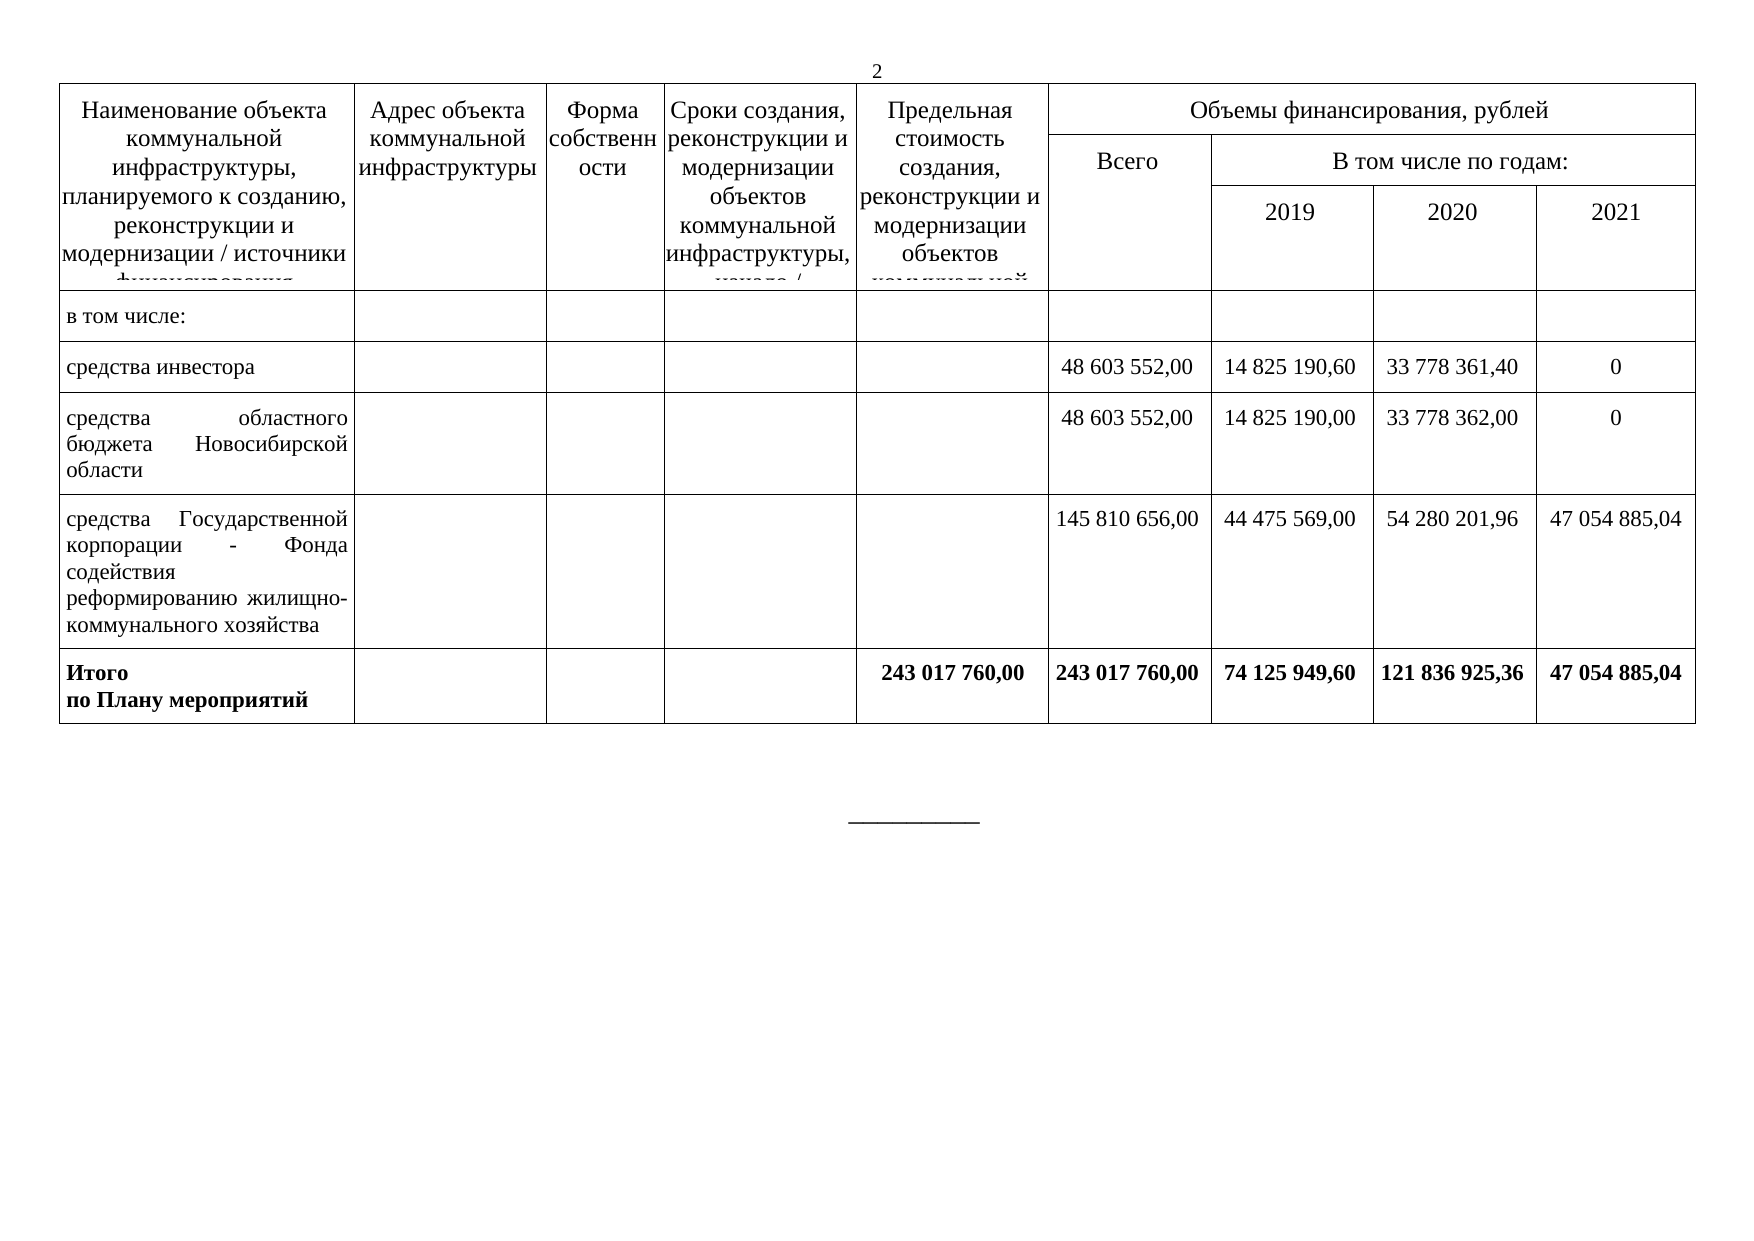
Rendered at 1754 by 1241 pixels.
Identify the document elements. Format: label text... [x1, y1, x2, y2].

table_header Наименование объекта коммунальной инфраструктуры, планируемого к созданию, реконструкции и модернизации / источники финансирования [60, 84, 354, 290]
table_cell [665, 291, 856, 341]
table_header Сроки создания, реконструкции и модернизации объектов коммунальной инфраструктуры, начало / завершение (ввод в эксплуатацию) [665, 84, 856, 290]
table_cell В том числе по годам: [1212, 135, 1695, 185]
table_cell 54 280 201,96 [1374, 495, 1536, 648]
table_cell 74 125 949,60 [1212, 649, 1373, 723]
table_header Форма собственности [547, 84, 664, 290]
table_cell [665, 342, 856, 392]
table_cell 48 603 552,00 [1049, 393, 1211, 493]
table_cell [355, 342, 546, 392]
table_header Предельная стоимость создания, реконструкции и модернизации объектов коммунальной инфраструктуры, в ценах 2019 года [857, 84, 1048, 290]
table_cell [857, 393, 1048, 493]
table_cell [665, 495, 856, 648]
table_cell 47 054 885,04 [1537, 649, 1695, 723]
table_cell [355, 649, 546, 723]
table_cell 33 778 362,00 [1374, 393, 1536, 493]
table_header Адрес объекта коммунальной инфраструктуры [355, 84, 546, 290]
table_cell 243 017 760,00 [1049, 649, 1211, 723]
table_cell в том числе: [60, 291, 354, 341]
table_cell [355, 393, 546, 493]
table_cell 47 054 885,04 [1537, 495, 1695, 648]
table_cell [857, 291, 1048, 341]
table_cell 121 836 925,36 [1374, 649, 1536, 723]
table_cell 14 825 190,00 [1212, 393, 1373, 493]
table_cell [665, 393, 856, 493]
table_cell 2021 [1537, 186, 1695, 290]
table_cell [665, 649, 856, 723]
text _________ [59, 793, 1695, 827]
table_cell средства Государственной корпорации - Фонда содействия реформированию жилищно-коммунального хозяйства [60, 495, 354, 648]
table_cell [857, 495, 1048, 648]
table_cell 243 017 760,00 [857, 649, 1048, 723]
table_cell [1374, 291, 1536, 341]
table_cell средства областного бюджета Новосибирской области [60, 393, 354, 493]
table_cell 0 [1537, 342, 1695, 392]
table_cell [355, 291, 546, 341]
table_cell 48 603 552,00 [1049, 342, 1211, 392]
table_cell 2020 [1374, 186, 1536, 290]
table_cell Всего [1049, 135, 1211, 290]
table_cell [1537, 291, 1695, 341]
table_cell [547, 649, 664, 723]
table_cell Итого по Плану мероприятий [60, 649, 354, 723]
table_cell 0 [1537, 393, 1695, 493]
table_cell 2019 [1212, 186, 1373, 290]
table_cell [547, 342, 664, 392]
table_cell [547, 291, 664, 341]
table_cell [355, 495, 546, 648]
table_cell средства инвестора [60, 342, 354, 392]
table_cell 33 778 361,40 [1374, 342, 1536, 392]
table_cell [1212, 291, 1373, 341]
table_header Объемы финансирования, рублей [1049, 84, 1695, 134]
table_cell [857, 342, 1048, 392]
table_cell 14 825 190,60 [1212, 342, 1373, 392]
table_cell 44 475 569,00 [1212, 495, 1373, 648]
table_cell [1049, 291, 1211, 341]
table_cell 145 810 656,00 [1049, 495, 1211, 648]
table_cell [547, 495, 664, 648]
table_cell [547, 393, 664, 493]
